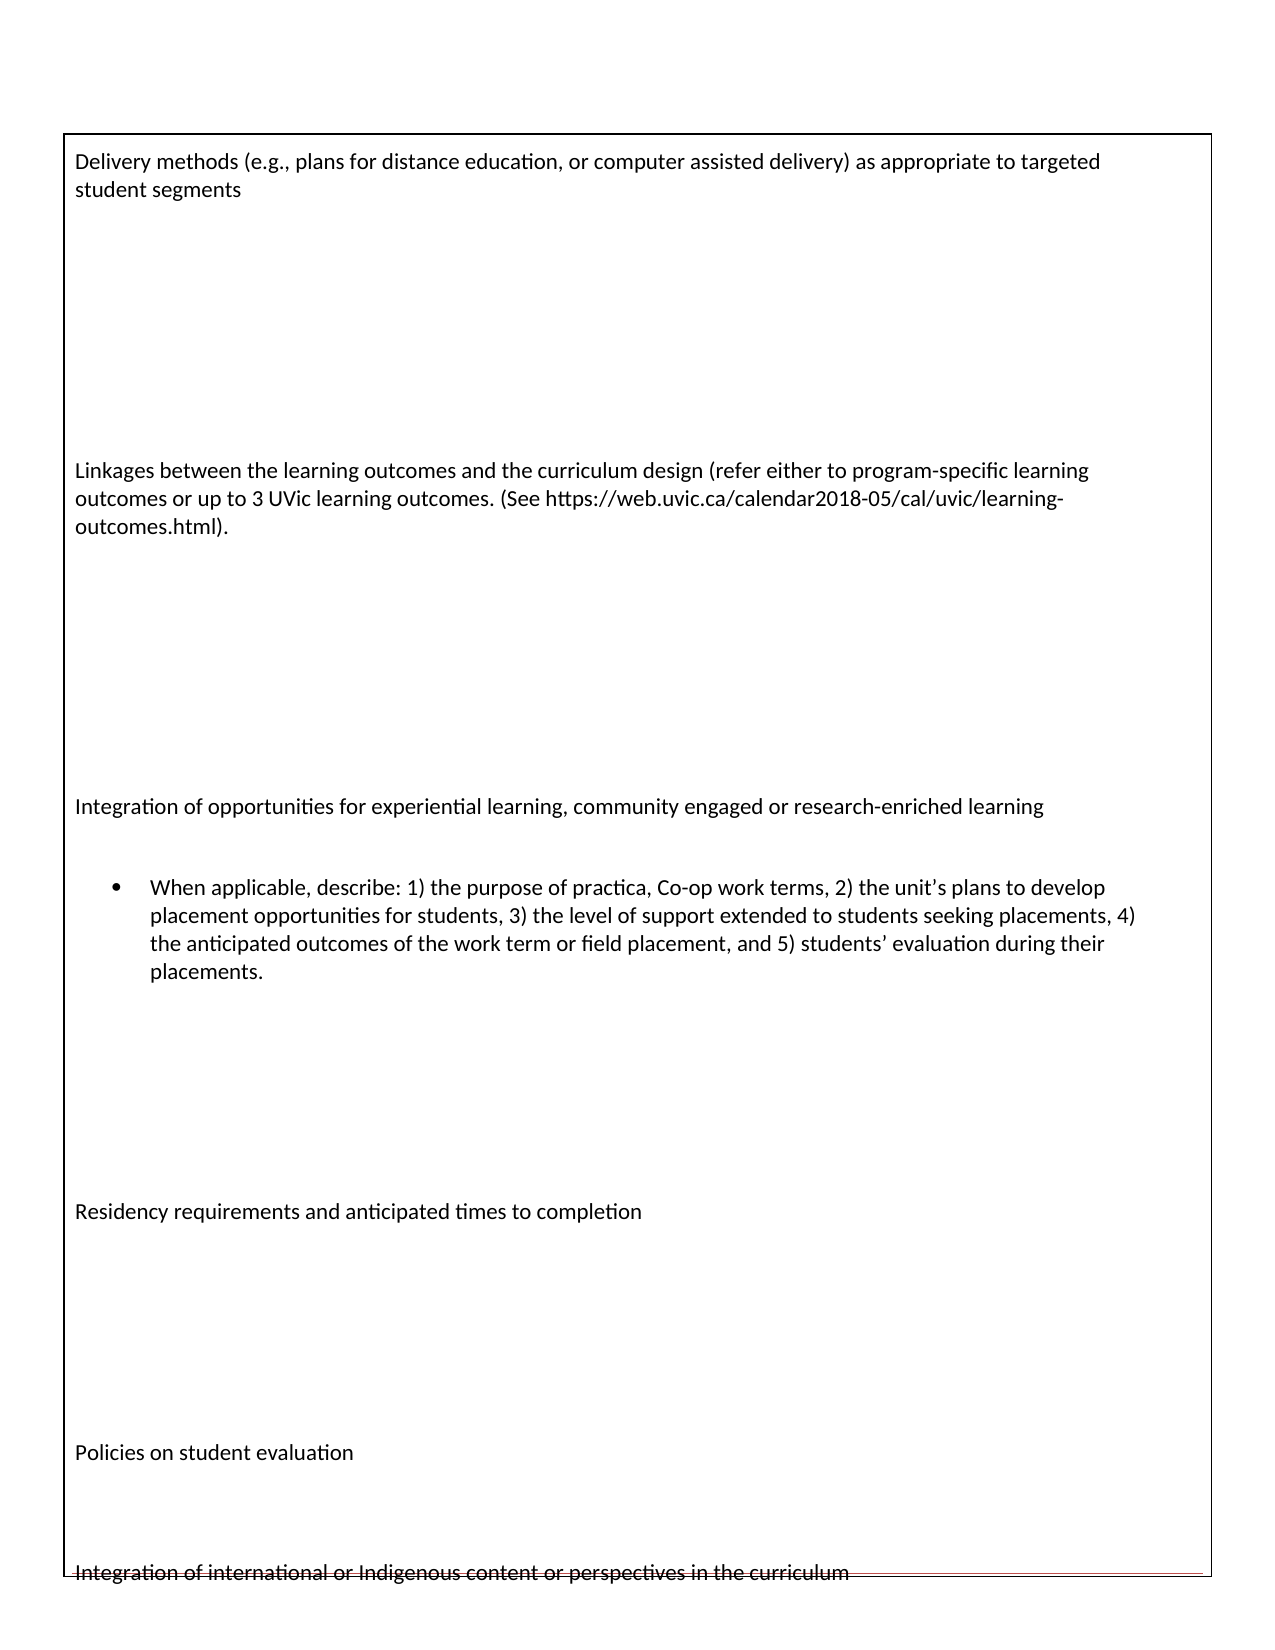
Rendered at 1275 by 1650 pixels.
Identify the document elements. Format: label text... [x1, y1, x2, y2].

table_cell Delivery methods (e.g., plans for distance education, or computer assisted delivery) as appropriate to targeted student segments Linkages between the learning outcomes and the curriculum design (refer either to program-specific learning outcomes or up to 3 UVic learning outcomes. (See https://web.uvic.ca/calendar2018-05/cal/uvic/learning-outcomes.html). Integration of opportunities for experiential learning, community engaged or research-enriched learning When applicable, describe: 1) the purpose of practica, Co-op work terms, 2) the unit’s plans to develop placement opportunities for students, 3) the level of support extended to students seeking placements, 4) the anticipated outcomes of the work term or field placement, and 5) students’ evaluation during their placements. Residency requirements and anticipated times to completion Policies on student evaluation Integration of international or Indigenous content or perspectives in the curriculum [65, 135, 1211, 1576]
